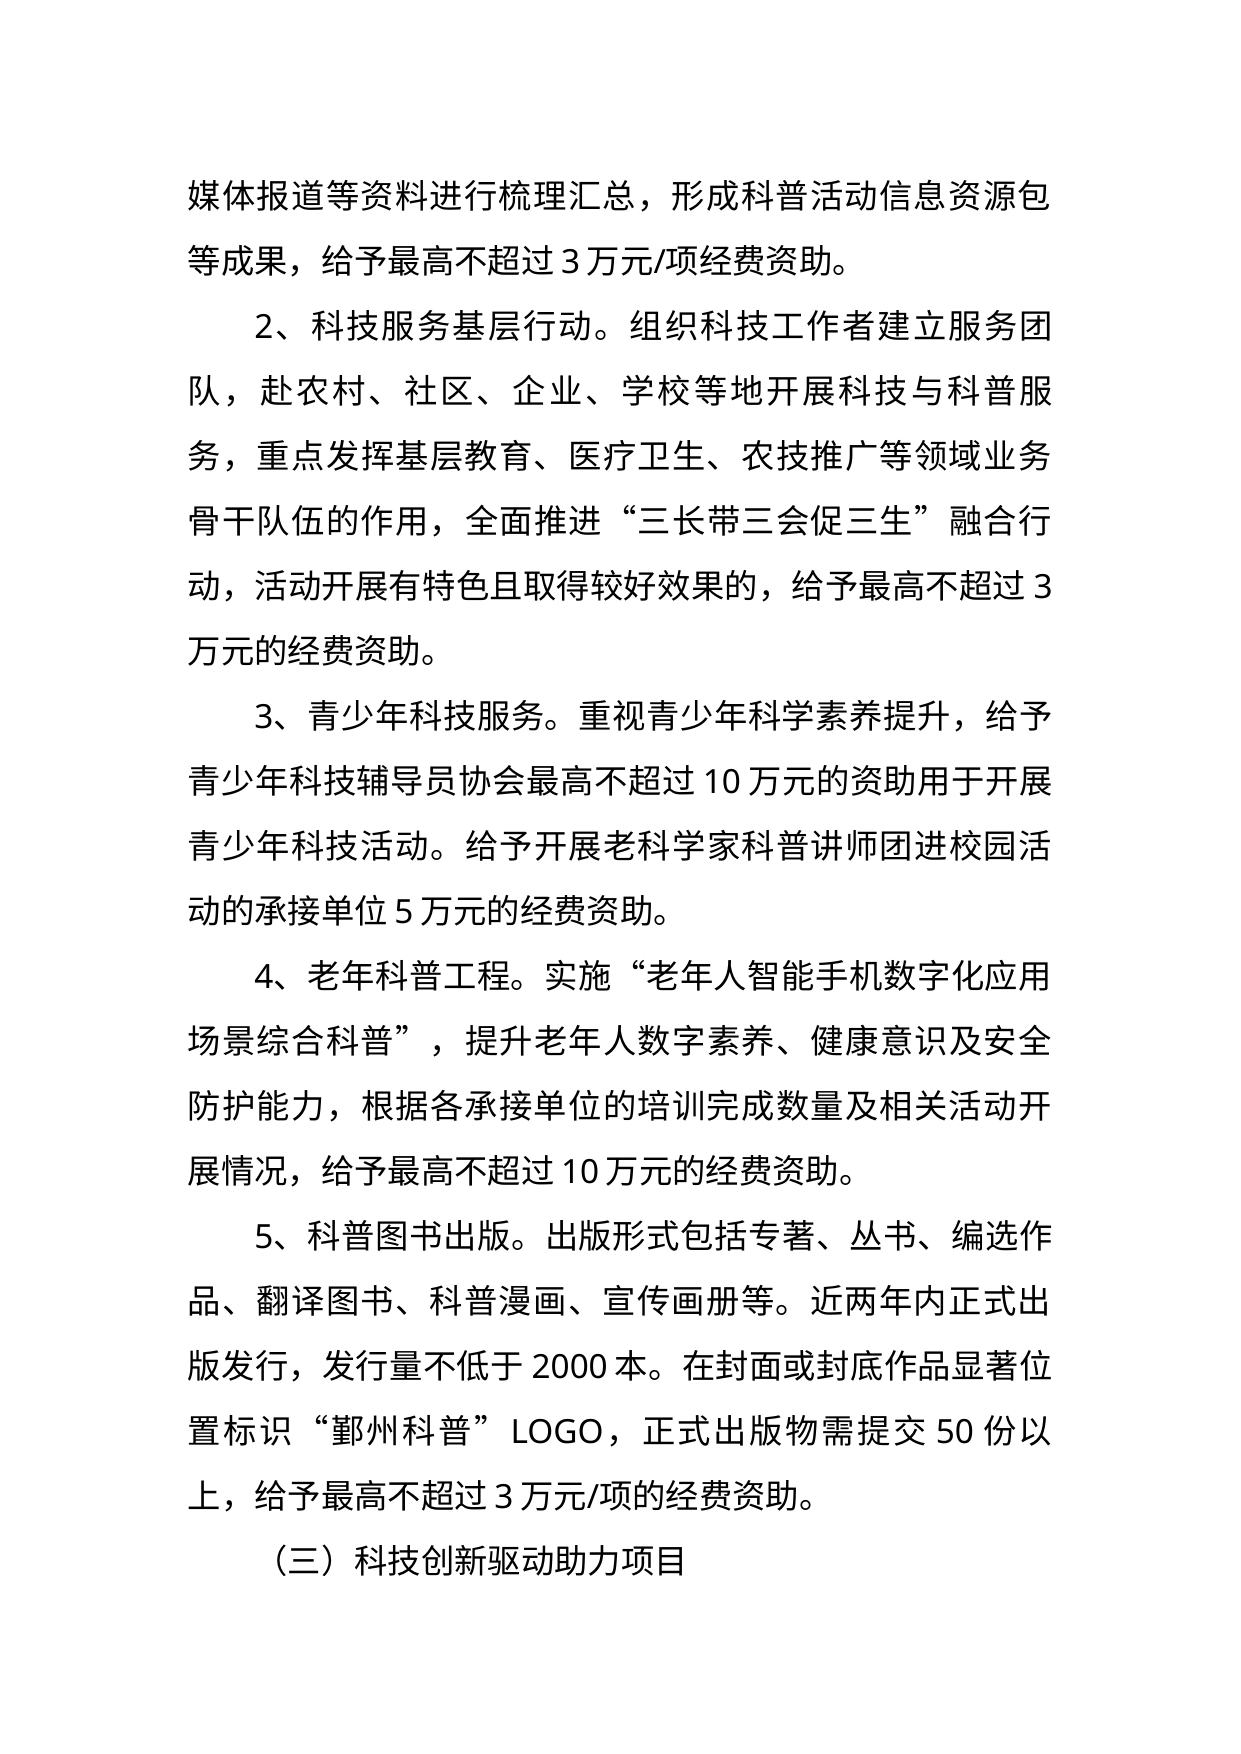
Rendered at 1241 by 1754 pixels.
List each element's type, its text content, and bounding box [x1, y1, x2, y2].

text （三）科技创新驱动助力项目 [187, 1527, 1053, 1592]
text 5、科普图书出版。出版形式包括专著、丛书、编选作品、翻译图书、科普漫画、宣传画册等。近两年内正式出版发行，发行量不低于2000本。在封面或封底作品显著位置标识“鄞州科普”LOGO，正式出版物需提交50份以上，给予最高不超过3万元/项的经费资助。 [187, 1202, 1053, 1527]
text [187, 162, 1053, 292]
text 2、科技服务基层行动。组织科技工作者建立服务团队，赴农村、社区、企业、学校等地开展科技与科普服务，重点发挥基层教育、医疗卫生、农技推广等领域业务骨干队伍的作用，全面推进“三长带三会促三生”融合行动，活动开展有特色且取得较好效果的，给予最高不超过3万元的经费资助。 [187, 292, 1053, 682]
text 3、青少年科技服务。重视青少年科学素养提升，给予青少年科技辅导员协会最高不超过10万元的资助用于开展青少年科技活动。给予开展老科学家科普讲师团进校园活动的承接单位5万元的经费资助。 [187, 682, 1053, 942]
text 4、老年科普工程。实施“老年人智能手机数字化应用场景综合科普”，提升老年人数字素养、健康意识及安全防护能力，根据各承接单位的培训完成数量及相关活动开展情况，给予最高不超过10万元的经费资助。 [187, 942, 1053, 1202]
